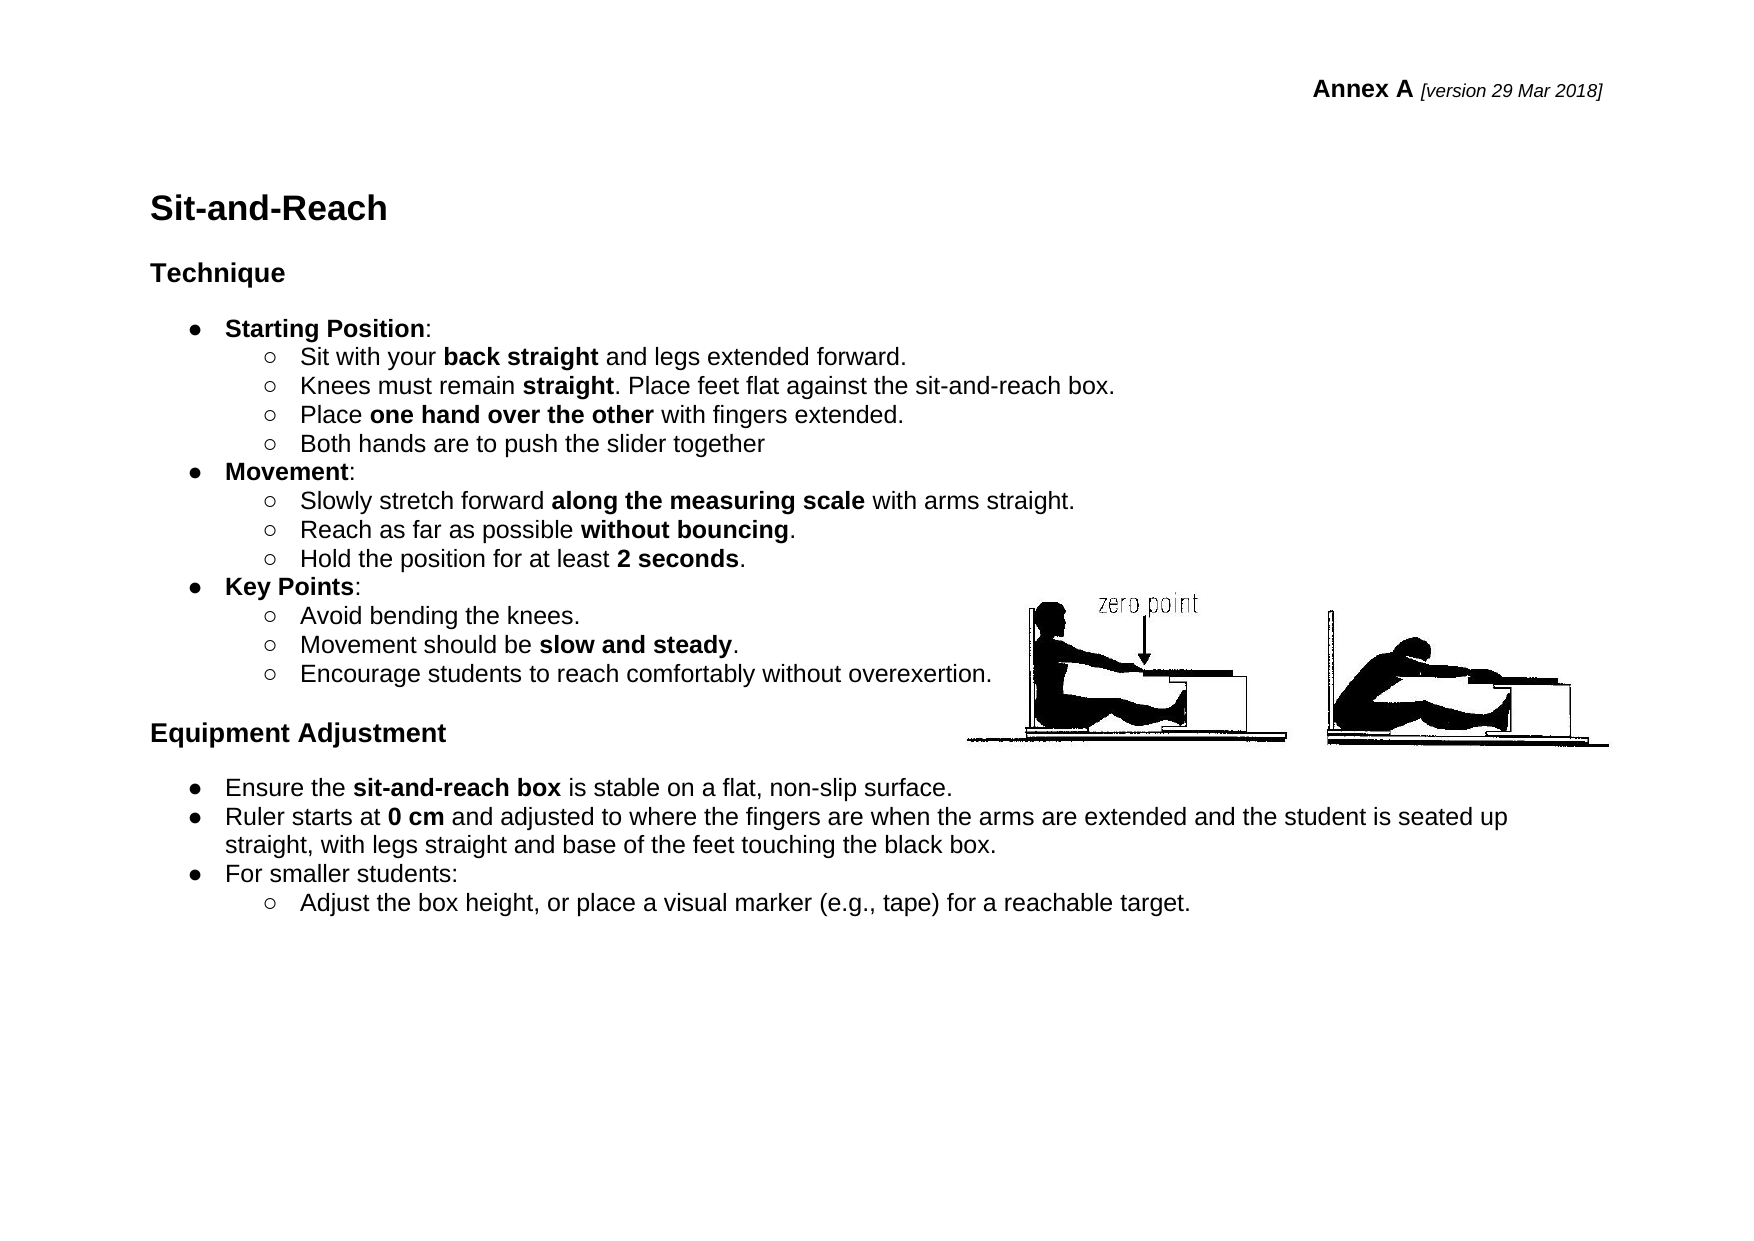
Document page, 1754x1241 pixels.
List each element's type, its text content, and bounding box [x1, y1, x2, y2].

list Reach as far as possible without bouncing. [262, 515, 1604, 544]
subtitle Equipment Adjustment [150, 717, 1604, 748]
list Slowly stretch forward along the measuring scale with arms straight. [262, 486, 1604, 515]
list Knees must remain straight. Place feet flat against the sit-and-reach box. [262, 371, 1604, 400]
list Avoid bending the knees. [262, 601, 1604, 630]
picture [956, 576, 1632, 768]
list Ruler starts at 0 cm and adjusted to where the fingers are when the arms are extended and the student is seated up straight, with legs straight and base of the feet touching the black box. [187, 802, 1604, 859]
list Sit with your back straight and legs extended forward. [262, 342, 1604, 371]
list Ensure the sit-and-reach box is stable on a flat, non-slip surface. [187, 773, 1604, 802]
subtitle Sit-and-Reach [150, 187, 1604, 228]
list For smaller students: [187, 859, 1604, 888]
list Place one hand over the other with fingers extended. [262, 400, 1604, 429]
list Starting Position: [187, 314, 1604, 342]
list Encourage students to reach comfortably without overexertion. [262, 659, 1604, 687]
list Movement should be slow and steady. [262, 630, 1604, 659]
list Hold the position for at least 2 seconds. [262, 544, 1604, 572]
list Both hands are to push the slider together [262, 429, 1604, 457]
list Adjust the box height, or place a visual marker (e.g., tape) for a reachable target. [262, 888, 1604, 917]
list Movement: [187, 457, 1604, 486]
list Key Points: [187, 572, 1604, 601]
subtitle Technique [150, 257, 1604, 289]
